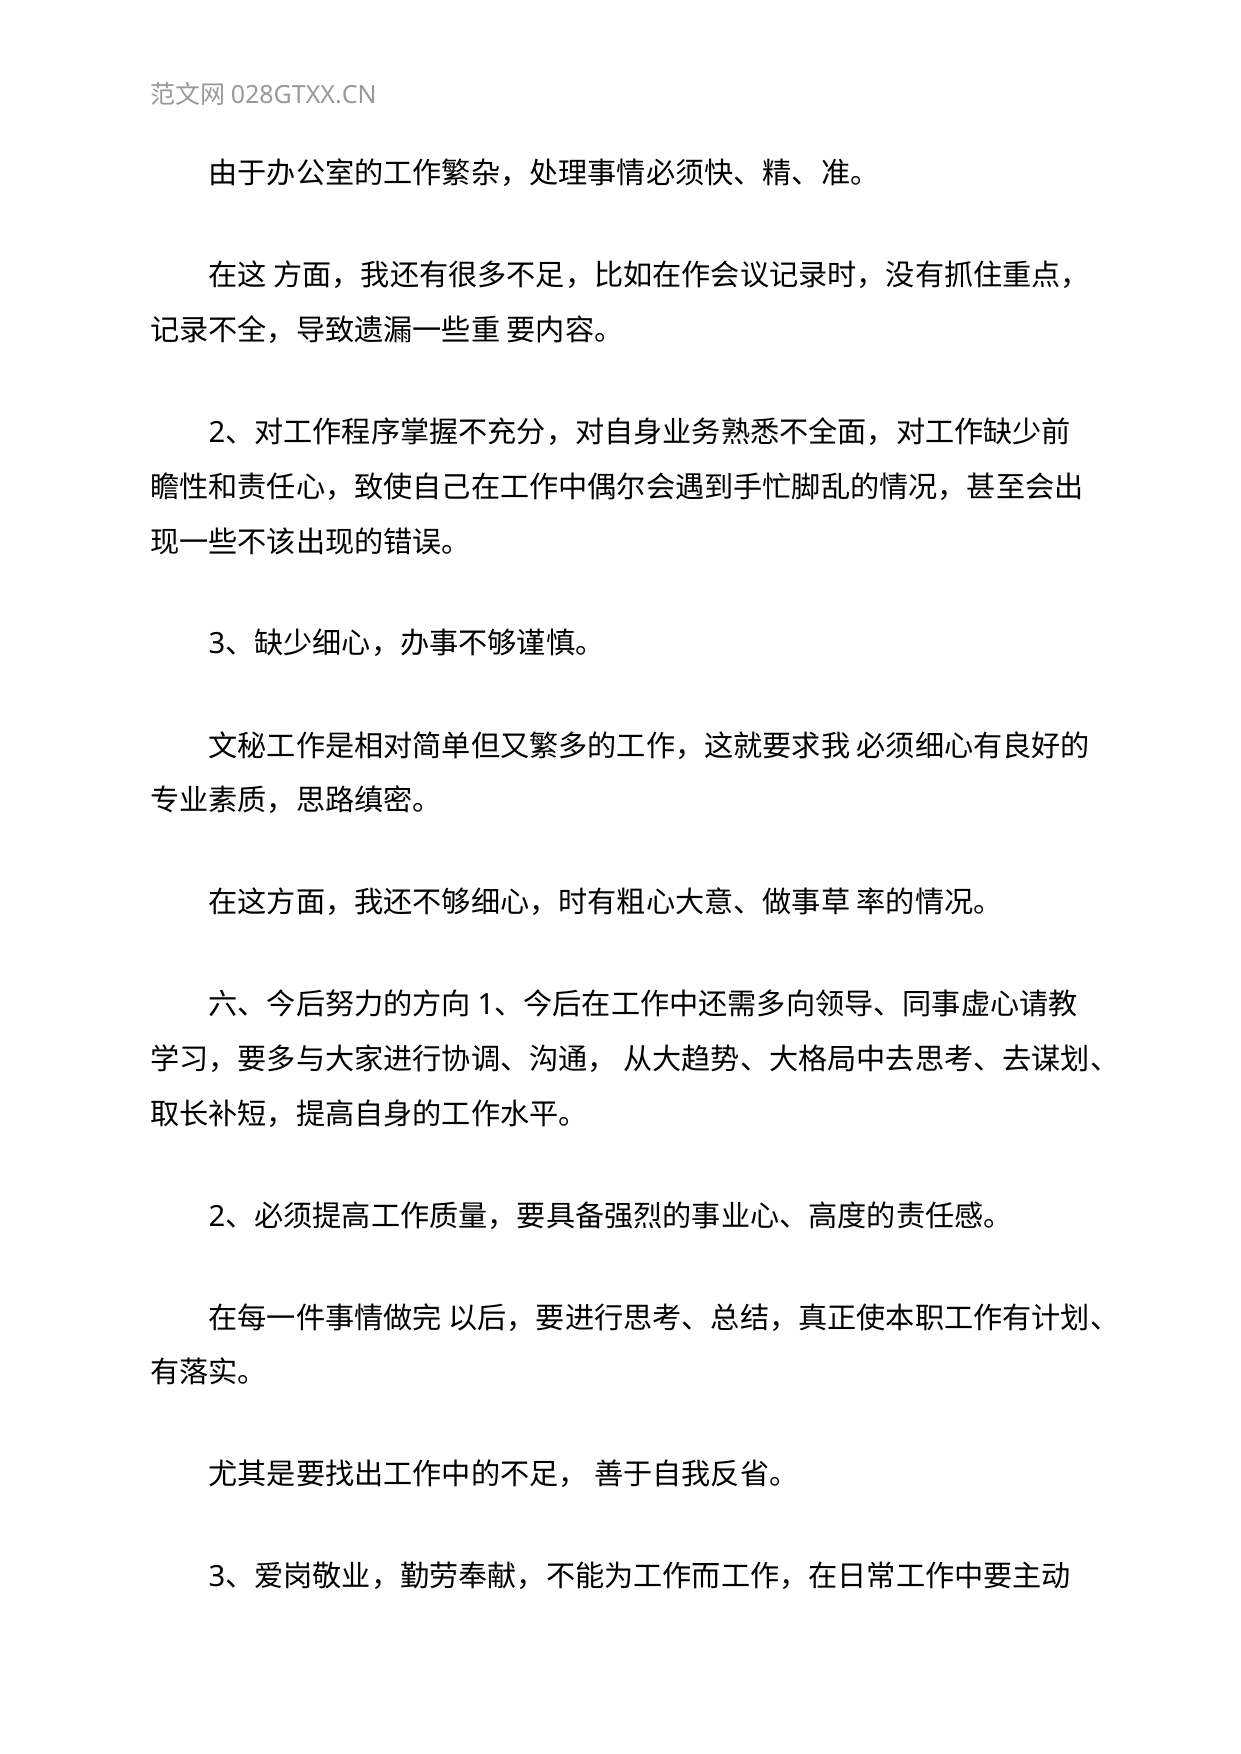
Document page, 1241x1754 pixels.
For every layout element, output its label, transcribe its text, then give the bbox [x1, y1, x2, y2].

text 尤其是要找出工作中的不足， 善于自我反省。 [150, 1451, 1090, 1493]
text 在这 方面，我还有很多不足，比如在作会议记录时，没有抓住重点，记录不全，导致遗漏一些重 要内容。 [150, 252, 1090, 349]
text 3、缺少细心，办事不够谨慎。 [150, 620, 1090, 662]
text 2、必须提高工作质量，要具备强烈的事业心、高度的责任感。 [150, 1192, 1090, 1234]
text 文秘工作是相对简单但又繁多的工作，这就要求我 必须细心有良好的专业素质，思路缜密。 [150, 722, 1090, 819]
text 在这方面，我还不够细心，时有粗心大意、做事草 率的情况。 [150, 879, 1090, 921]
text 在每一件事情做完 以后，要进行思考、总结，真正使本职工作有计划、有落实。 [150, 1294, 1090, 1391]
text 由于办公室的工作繁杂，处理事情必须快、精、准。 [150, 150, 1090, 192]
text 六、今后努力的方向 1、今后在工作中还需多向领导、同事虚心请教学习，要多与大家进行协调、沟通， 从大趋势、大格局中去思考、去谋划、取长补短，提高自身的工作水平。 [150, 981, 1090, 1133]
text 2、对工作程序掌握不充分，对自身业务熟悉不全面，对工作缺少前瞻性和责任心，致使自己在工作中偶尔会遇到手忙脚乱的情况，甚至会出现一些不该出现的错误。 [150, 408, 1090, 561]
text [150, 1553, 1090, 1595]
